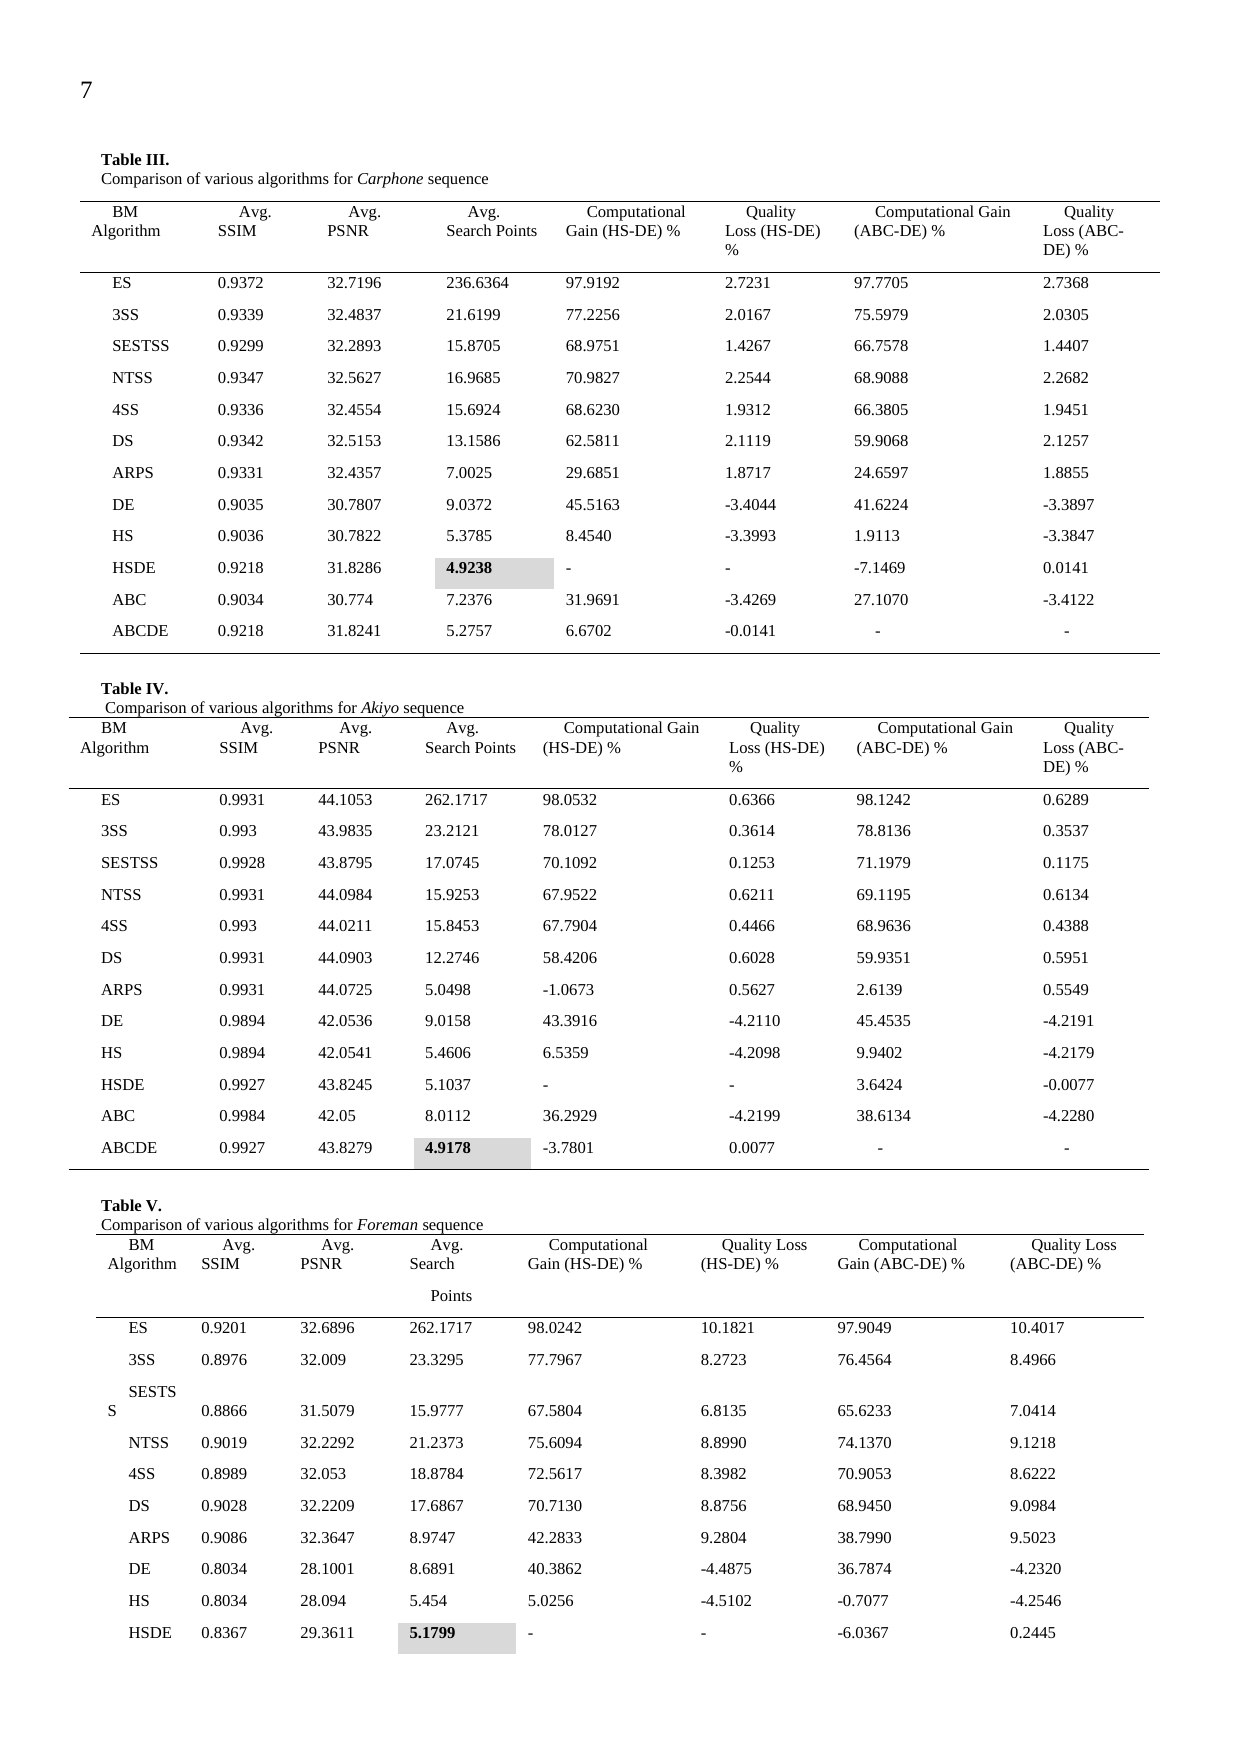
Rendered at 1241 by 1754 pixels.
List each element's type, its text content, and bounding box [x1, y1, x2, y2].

table_cell 0.9931 [208, 789, 307, 821]
table_cell 77.2256 [554, 305, 713, 336]
table_cell 98.0532 [531, 789, 718, 821]
table_header Quality Loss (HS-DE) % [718, 718, 845, 788]
table_cell NTSS [80, 368, 206, 399]
table_cell 0.9019 [190, 1433, 289, 1464]
table_cell 15.9777 [398, 1382, 516, 1432]
table_cell 6.5359 [531, 1043, 718, 1074]
table_cell 262.1717 [398, 1318, 516, 1350]
table_cell 3.6424 [845, 1074, 1032, 1106]
table_cell 3SS [69, 821, 208, 853]
table_cell 23.3295 [398, 1350, 516, 1382]
table_cell 98.0242 [516, 1318, 689, 1350]
table_cell 0.9218 [206, 621, 316, 653]
list Comparison of various algorithms for Foreman sequence [80, 1214, 1160, 1234]
table_cell -3.3847 [1032, 526, 1160, 558]
table_cell 71.1979 [845, 853, 1032, 884]
table_cell HS [96, 1591, 190, 1622]
table_cell -7.1469 [843, 558, 1032, 589]
table_cell 44.1053 [307, 789, 414, 821]
table_cell 78.8136 [845, 821, 1032, 853]
table_cell SESTSS [96, 1382, 190, 1432]
table_cell 7.2376 [435, 590, 554, 621]
table_cell - [845, 1138, 1032, 1169]
table_cell -4.2191 [1032, 1011, 1149, 1043]
table_cell -3.3993 [714, 526, 843, 558]
table_cell DS [69, 948, 208, 979]
table_cell ES [69, 789, 208, 821]
table_cell 2.0305 [1032, 305, 1160, 336]
table_header Quality Loss (ABC-DE) % [999, 1235, 1144, 1317]
table_cell 43.8795 [307, 853, 414, 884]
table_cell 42.2833 [516, 1528, 689, 1559]
table_cell 0.9036 [206, 526, 316, 558]
table_cell 0.9201 [190, 1318, 289, 1350]
table_cell -4.2280 [1032, 1106, 1149, 1138]
table_cell - [516, 1623, 689, 1654]
table_cell 16.9685 [435, 368, 554, 399]
table_cell - [843, 621, 1032, 653]
table_cell 0.9331 [206, 463, 316, 494]
table_cell 0.5627 [718, 979, 845, 1011]
table_cell 13.1586 [435, 431, 554, 463]
table_cell DE [80, 495, 206, 526]
table_cell 66.3805 [843, 400, 1032, 431]
table_cell 0.0141 [1032, 558, 1160, 589]
table_cell 44.0903 [307, 948, 414, 979]
table_cell HSDE [96, 1623, 190, 1654]
table_cell 0.9034 [206, 590, 316, 621]
table_cell ES [80, 273, 206, 304]
table_cell SESTSS [69, 853, 208, 884]
table_cell 43.3916 [531, 1011, 718, 1043]
table_cell 0.6211 [718, 884, 845, 916]
table_header Computational Gain (HS-DE) % [516, 1235, 689, 1317]
table_header BM Algorithm [69, 718, 208, 788]
table_cell 0.9299 [206, 336, 316, 368]
table_cell 0.8989 [190, 1464, 289, 1496]
table_cell 1.8855 [1032, 463, 1160, 494]
table_cell 21.2373 [398, 1433, 516, 1464]
table_cell ES [96, 1318, 190, 1350]
table_cell 97.9192 [554, 273, 713, 304]
table_cell 44.0984 [307, 884, 414, 916]
table_cell 8.9747 [398, 1528, 516, 1559]
table_cell 31.5079 [289, 1382, 398, 1432]
table_cell 32.053 [289, 1464, 398, 1496]
table_cell 27.1070 [843, 590, 1032, 621]
table_cell -4.2320 [999, 1559, 1144, 1591]
table_cell 8.8756 [689, 1496, 826, 1527]
table_cell 0.4388 [1032, 916, 1149, 948]
table_cell - [1032, 1138, 1149, 1169]
table_cell 66.7578 [843, 336, 1032, 368]
table_cell 15.9253 [414, 884, 531, 916]
table_cell 0.3537 [1032, 821, 1149, 853]
table_cell 32.4837 [316, 305, 435, 336]
table_cell 97.9049 [826, 1318, 999, 1350]
table_cell -0.0141 [714, 621, 843, 653]
table_header Avg. PSNR [307, 718, 414, 788]
table_cell 15.8453 [414, 916, 531, 948]
table_cell 62.5811 [554, 431, 713, 463]
table_cell 69.1195 [845, 884, 1032, 916]
table_cell 32.4357 [316, 463, 435, 494]
table_cell 17.6867 [398, 1496, 516, 1527]
table_cell 15.6924 [435, 400, 554, 431]
table_cell 0.9927 [208, 1074, 307, 1106]
table_cell 67.9522 [531, 884, 718, 916]
table_cell 0.9928 [208, 853, 307, 884]
table_cell 8.0112 [414, 1106, 531, 1138]
table_cell 0.8034 [190, 1591, 289, 1622]
table_header Computational Gain (ABC-DE) % [845, 718, 1032, 788]
table_cell 2.1257 [1032, 431, 1160, 463]
table_cell -4.5102 [689, 1591, 826, 1622]
table_cell 5.1799 [398, 1623, 516, 1654]
table_cell DS [80, 431, 206, 463]
table_cell 0.9218 [206, 558, 316, 589]
table_cell 31.8241 [316, 621, 435, 653]
table_cell 75.6094 [516, 1433, 689, 1464]
table_cell 4SS [96, 1464, 190, 1496]
table_cell 8.2723 [689, 1350, 826, 1382]
table_cell 97.7705 [843, 273, 1032, 304]
table_cell 1.9451 [1032, 400, 1160, 431]
table_cell 2.6139 [845, 979, 1032, 1011]
table_cell 68.9450 [826, 1496, 999, 1527]
table_cell 236.6364 [435, 273, 554, 304]
table_cell 0.9894 [208, 1043, 307, 1074]
table_cell NTSS [69, 884, 208, 916]
table_cell 0.0077 [718, 1138, 845, 1169]
table_cell 67.5804 [516, 1382, 689, 1432]
table_cell - [714, 558, 843, 589]
table_cell DE [69, 1011, 208, 1043]
table_cell 8.3982 [689, 1464, 826, 1496]
table_cell 38.6134 [845, 1106, 1032, 1138]
table_cell 0.9927 [208, 1138, 307, 1169]
table_cell 1.4407 [1032, 336, 1160, 368]
table_cell 10.4017 [999, 1318, 1144, 1350]
table_cell NTSS [96, 1433, 190, 1464]
table_cell 0.9347 [206, 368, 316, 399]
table_cell 68.9088 [843, 368, 1032, 399]
table_cell 29.3611 [289, 1623, 398, 1654]
table_cell DE [96, 1559, 190, 1591]
list Table III. [80, 150, 1160, 169]
table_cell -3.7801 [531, 1138, 718, 1169]
table_header Avg. SSIM [208, 718, 307, 788]
table_header Avg. SSIM [190, 1235, 289, 1317]
table_cell 1.8717 [714, 463, 843, 494]
table_cell 40.3862 [516, 1559, 689, 1591]
table_header Avg. Search Points [414, 718, 531, 788]
table_cell 0.8866 [190, 1382, 289, 1432]
table_cell 24.6597 [843, 463, 1032, 494]
table_cell 0.8367 [190, 1623, 289, 1654]
table_cell 45.4535 [845, 1011, 1032, 1043]
table_cell -3.4122 [1032, 590, 1160, 621]
table_cell 0.5549 [1032, 979, 1149, 1011]
table_header Quality Loss (HS-DE) % [689, 1235, 826, 1317]
table_cell 65.6233 [826, 1382, 999, 1432]
table_cell 41.6224 [843, 495, 1032, 526]
table_cell 1.4267 [714, 336, 843, 368]
table_header Avg. Search Points [435, 202, 554, 272]
table_cell 42.0541 [307, 1043, 414, 1074]
table_cell 8.4540 [554, 526, 713, 558]
table_cell HS [69, 1043, 208, 1074]
table_cell 31.8286 [316, 558, 435, 589]
table_cell 9.9402 [845, 1043, 1032, 1074]
table_cell 12.2746 [414, 948, 531, 979]
table_cell 5.2757 [435, 621, 554, 653]
table_cell 0.9339 [206, 305, 316, 336]
table_header BM Algorithm [96, 1235, 190, 1317]
table_cell 3SS [96, 1350, 190, 1382]
table_cell 0.6134 [1032, 884, 1149, 916]
table_cell 72.5617 [516, 1464, 689, 1496]
table_cell -3.4044 [714, 495, 843, 526]
table_cell 59.9068 [843, 431, 1032, 463]
table_header Quality Loss (HS-DE) % [714, 202, 843, 272]
table_cell ABC [80, 590, 206, 621]
table_cell - [1032, 621, 1160, 653]
table_cell ARPS [69, 979, 208, 1011]
table_cell 70.7130 [516, 1496, 689, 1527]
table_cell 70.9053 [826, 1464, 999, 1496]
table_cell 0.9894 [208, 1011, 307, 1043]
table_cell 4.9178 [414, 1138, 531, 1169]
table_cell 2.7231 [714, 273, 843, 304]
table_cell 70.1092 [531, 853, 718, 884]
table_cell 75.5979 [843, 305, 1032, 336]
table_cell 0.4466 [718, 916, 845, 948]
table_cell 262.1717 [414, 789, 531, 821]
table_cell 36.2929 [531, 1106, 718, 1138]
table_header Avg. PSNR [289, 1235, 398, 1317]
table_header BM Algorithm [80, 202, 206, 272]
table_cell 9.0158 [414, 1011, 531, 1043]
table_cell 59.9351 [845, 948, 1032, 979]
table_cell 0.9028 [190, 1496, 289, 1527]
table_cell 32.5153 [316, 431, 435, 463]
table_cell 58.4206 [531, 948, 718, 979]
table_cell 9.2804 [689, 1528, 826, 1559]
table_cell 30.7807 [316, 495, 435, 526]
list Comparison of various algorithms for Carphone sequence [80, 169, 1160, 188]
table_cell HSDE [80, 558, 206, 589]
table_cell 0.9342 [206, 431, 316, 463]
table_cell 0.6366 [718, 789, 845, 821]
table_cell 0.6289 [1032, 789, 1149, 821]
table_cell 43.9835 [307, 821, 414, 853]
table_cell 6.6702 [554, 621, 713, 653]
table_cell -0.7077 [826, 1591, 999, 1622]
list Comparison of various algorithms for Akiyo sequence [80, 698, 1160, 717]
table_cell -4.2098 [718, 1043, 845, 1074]
table_cell 0.9931 [208, 884, 307, 916]
table_cell 0.5951 [1032, 948, 1149, 979]
table_cell 30.774 [316, 590, 435, 621]
table_cell 8.6891 [398, 1559, 516, 1591]
table_cell 17.0745 [414, 853, 531, 884]
table_cell -4.2199 [718, 1106, 845, 1138]
table_cell 38.7990 [826, 1528, 999, 1559]
table_cell 5.454 [398, 1591, 516, 1622]
table_cell 5.0498 [414, 979, 531, 1011]
table_cell - [531, 1074, 718, 1106]
table_cell 43.8279 [307, 1138, 414, 1169]
table_cell 9.5023 [999, 1528, 1144, 1559]
table_cell 32.009 [289, 1350, 398, 1382]
table_cell 5.1037 [414, 1074, 531, 1106]
table_cell 0.8976 [190, 1350, 289, 1382]
table_cell 32.4554 [316, 400, 435, 431]
table_cell 74.1370 [826, 1433, 999, 1464]
table_cell 32.2209 [289, 1496, 398, 1527]
table_cell 98.1242 [845, 789, 1032, 821]
table_cell 0.9035 [206, 495, 316, 526]
table_cell 78.0127 [531, 821, 718, 853]
table_cell HSDE [69, 1074, 208, 1106]
table_cell 0.9931 [208, 979, 307, 1011]
table_cell 5.3785 [435, 526, 554, 558]
table_cell 1.9312 [714, 400, 843, 431]
table_cell 2.1119 [714, 431, 843, 463]
table_cell 0.9931 [208, 948, 307, 979]
table_cell 42.05 [307, 1106, 414, 1138]
table_cell 2.0167 [714, 305, 843, 336]
table_cell 4SS [80, 400, 206, 431]
table_cell 68.9751 [554, 336, 713, 368]
table_cell 9.0372 [435, 495, 554, 526]
table_cell 8.6222 [999, 1464, 1144, 1496]
table_cell 32.7196 [316, 273, 435, 304]
table_cell 0.1253 [718, 853, 845, 884]
table_cell 10.1821 [689, 1318, 826, 1350]
table_cell 21.6199 [435, 305, 554, 336]
table_cell ARPS [96, 1528, 190, 1559]
table_header Computational Gain (HS-DE) % [531, 718, 718, 788]
table_cell -3.4269 [714, 590, 843, 621]
table_cell -4.4875 [689, 1559, 826, 1591]
table_cell 1.9113 [843, 526, 1032, 558]
table_cell -0.0077 [1032, 1074, 1149, 1106]
table_cell 8.8990 [689, 1433, 826, 1464]
table_cell 7.0414 [999, 1382, 1144, 1432]
list Table IV. [80, 679, 1160, 698]
table_cell 4.9238 [435, 558, 554, 589]
table_cell ABCDE [69, 1138, 208, 1169]
table_cell 42.0536 [307, 1011, 414, 1043]
table_cell 44.0211 [307, 916, 414, 948]
table_cell 0.9372 [206, 273, 316, 304]
table_cell 5.4606 [414, 1043, 531, 1074]
table_cell 2.2544 [714, 368, 843, 399]
table_cell 8.4966 [999, 1350, 1144, 1382]
table_cell ABCDE [80, 621, 206, 653]
table_cell - [554, 558, 713, 589]
table_cell 32.6896 [289, 1318, 398, 1350]
table_cell 6.8135 [689, 1382, 826, 1432]
table_header Avg. PSNR [316, 202, 435, 272]
table_cell 2.7368 [1032, 273, 1160, 304]
table_cell 9.0984 [999, 1496, 1144, 1527]
table_cell 32.2893 [316, 336, 435, 368]
table_header Avg. SSIM [206, 202, 316, 272]
table_cell 28.094 [289, 1591, 398, 1622]
table_cell 5.0256 [516, 1591, 689, 1622]
table_header Computational Gain (HS-DE) % [554, 202, 713, 272]
table_cell 32.5627 [316, 368, 435, 399]
table_cell 18.8784 [398, 1464, 516, 1496]
table_cell 0.9336 [206, 400, 316, 431]
table_cell 29.6851 [554, 463, 713, 494]
table_cell 36.7874 [826, 1559, 999, 1591]
table_cell 0.993 [208, 916, 307, 948]
table_cell SESTSS [80, 336, 206, 368]
table_cell -1.0673 [531, 979, 718, 1011]
table_cell 0.993 [208, 821, 307, 853]
table_cell 0.6028 [718, 948, 845, 979]
table_cell -4.2546 [999, 1591, 1144, 1622]
table_cell DS [96, 1496, 190, 1527]
table_cell - [689, 1623, 826, 1654]
table_header Computational Gain (ABC-DE) % [826, 1235, 999, 1317]
list Table V. [80, 1195, 1160, 1214]
table_header Quality Loss (ABC-DE) % [1032, 202, 1160, 272]
table_cell 67.7904 [531, 916, 718, 948]
table_cell - [718, 1074, 845, 1106]
table_cell 32.2292 [289, 1433, 398, 1464]
table_cell 32.3647 [289, 1528, 398, 1559]
table_cell 15.8705 [435, 336, 554, 368]
table_cell 0.1175 [1032, 853, 1149, 884]
table_cell 77.7967 [516, 1350, 689, 1382]
table_cell 0.3614 [718, 821, 845, 853]
table_cell ABC [69, 1106, 208, 1138]
table_cell 45.5163 [554, 495, 713, 526]
table_cell 0.8034 [190, 1559, 289, 1591]
table_cell 28.1001 [289, 1559, 398, 1591]
table_cell 31.9691 [554, 590, 713, 621]
table_header Quality Loss (ABC-DE) % [1032, 718, 1149, 788]
table_cell 30.7822 [316, 526, 435, 558]
table_header Avg. Search Points [398, 1235, 516, 1317]
table_cell 23.2121 [414, 821, 531, 853]
table_cell 0.9984 [208, 1106, 307, 1138]
table_cell 68.9636 [845, 916, 1032, 948]
table_cell 43.8245 [307, 1074, 414, 1106]
table_cell ARPS [80, 463, 206, 494]
table_cell 7.0025 [435, 463, 554, 494]
table_cell -6.0367 [826, 1623, 999, 1654]
table_cell -3.3897 [1032, 495, 1160, 526]
table_cell 9.1218 [999, 1433, 1144, 1464]
table_cell 2.2682 [1032, 368, 1160, 399]
table_cell 76.4564 [826, 1350, 999, 1382]
table_cell HS [80, 526, 206, 558]
table_cell 44.0725 [307, 979, 414, 1011]
table_cell -4.2110 [718, 1011, 845, 1043]
table_cell 68.6230 [554, 400, 713, 431]
table_cell 0.2445 [999, 1623, 1144, 1654]
table_cell 3SS [80, 305, 206, 336]
table_cell 0.9086 [190, 1528, 289, 1559]
table_cell 4SS [69, 916, 208, 948]
table_cell 70.9827 [554, 368, 713, 399]
table_header Computational Gain (ABC-DE) % [843, 202, 1032, 272]
table_cell -4.2179 [1032, 1043, 1149, 1074]
